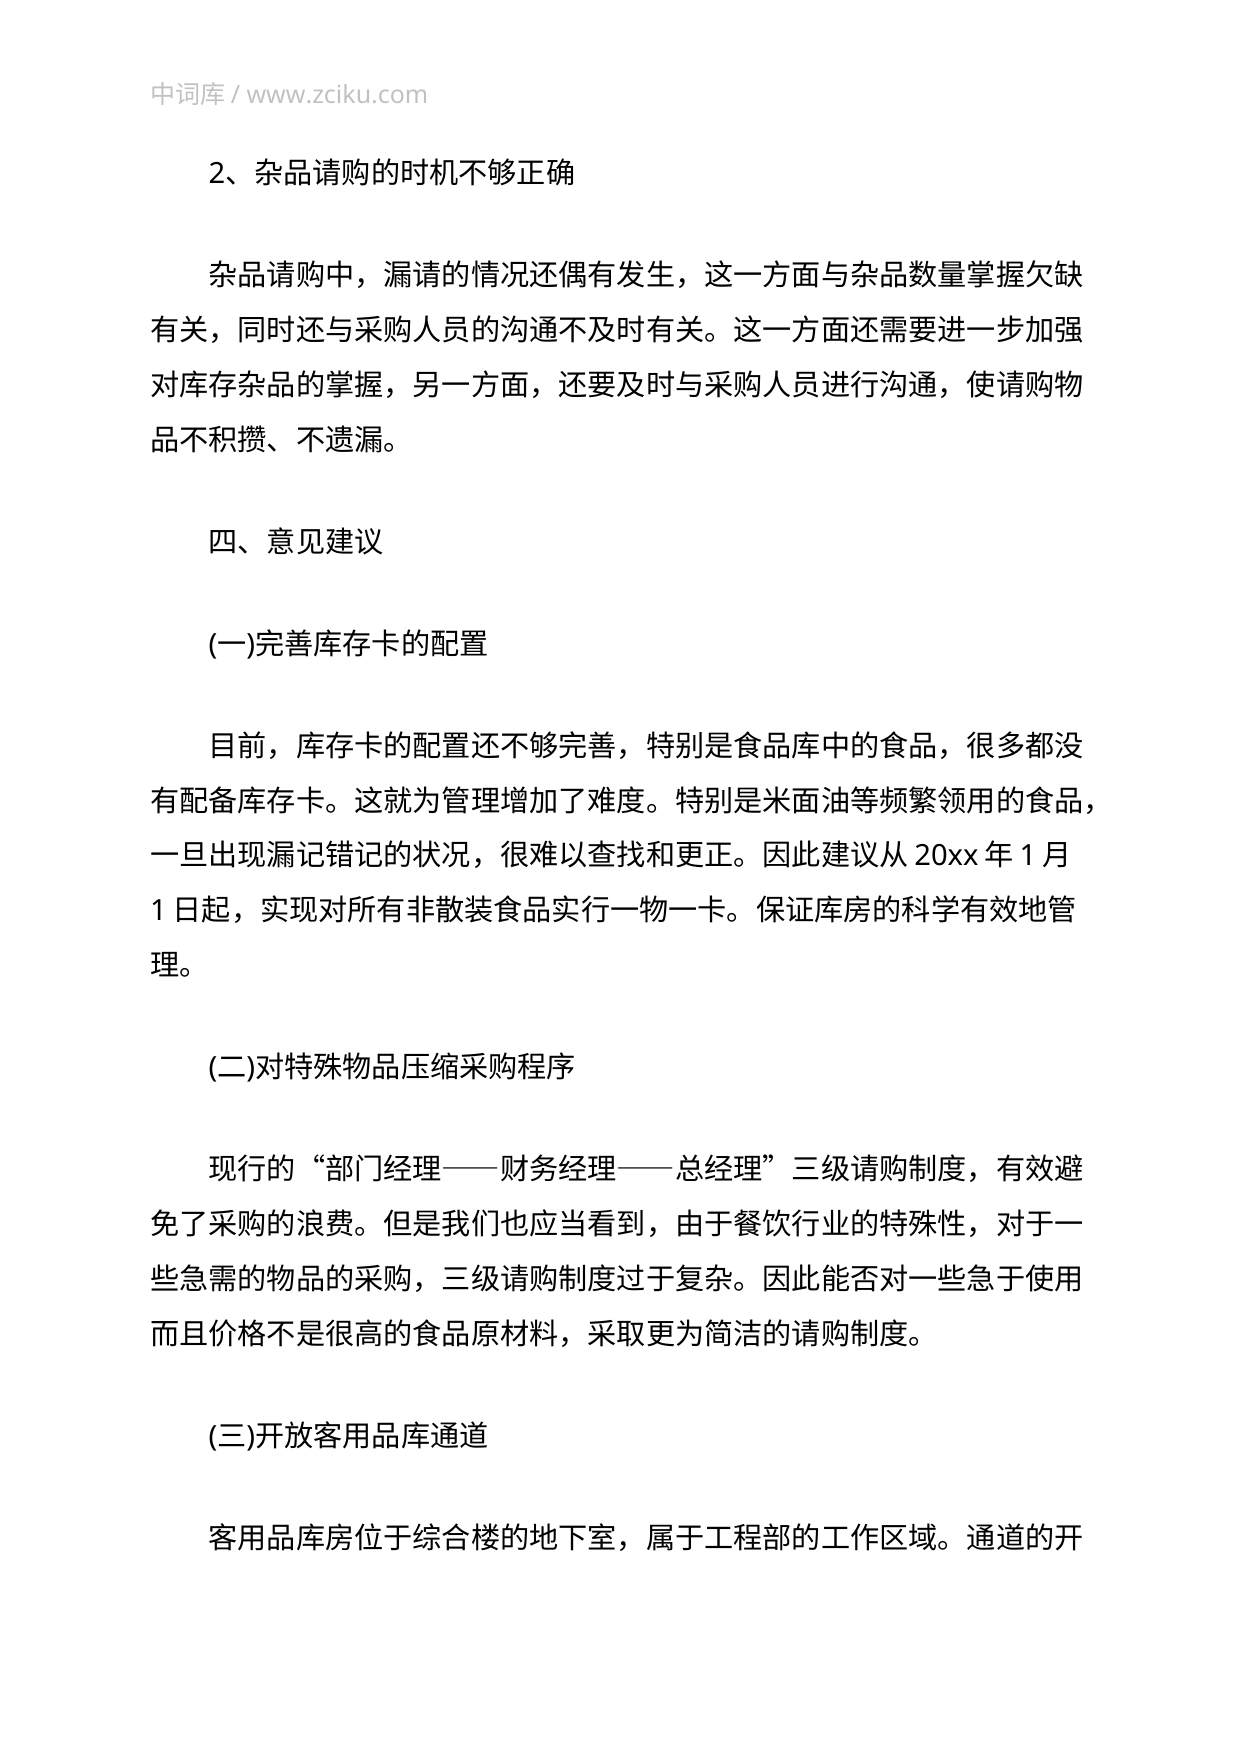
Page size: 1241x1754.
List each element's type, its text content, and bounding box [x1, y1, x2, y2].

text 目前，库存卡的配置还不够完善，特别是食品库中的食品，很多都没有配备库存卡。这就为管理增加了难度。特别是米面油等频繁领用的食品，一旦出现漏记错记的状况，很难以查找和更正。因此建议从20xx年1月1日起，实现对所有非散装食品实行一物一卡。保证库房的科学有效地管理。 [150, 722, 1090, 984]
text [150, 1514, 1090, 1556]
text 2、杂品请购的时机不够正确 [150, 150, 1090, 192]
text 四、意见建议 [150, 518, 1090, 561]
text (一)完善库存卡的配置 [150, 620, 1090, 663]
text (二)对特殊物品压缩采购程序 [150, 1044, 1090, 1086]
text 杂品请购中，漏请的情况还偶有发生，这一方面与杂品数量掌握欠缺有关，同时还与采购人员的沟通不及时有关。这一方面还需要进一步加强对库存杂品的掌握，另一方面，还要及时与采购人员进行沟通，使请购物品不积攒、不遗漏。 [150, 252, 1090, 459]
text (三)开放客用品库通道 [150, 1412, 1090, 1454]
text 现行的“部门经理——财务经理——总经理”三级请购制度，有效避免了采购的浪费。但是我们也应当看到，由于餐饮行业的特殊性，对于一些急需的物品的采购，三级请购制度过于复杂。因此能否对一些急于使用而且价格不是很高的食品原材料，采取更为简洁的请购制度。 [150, 1146, 1090, 1353]
